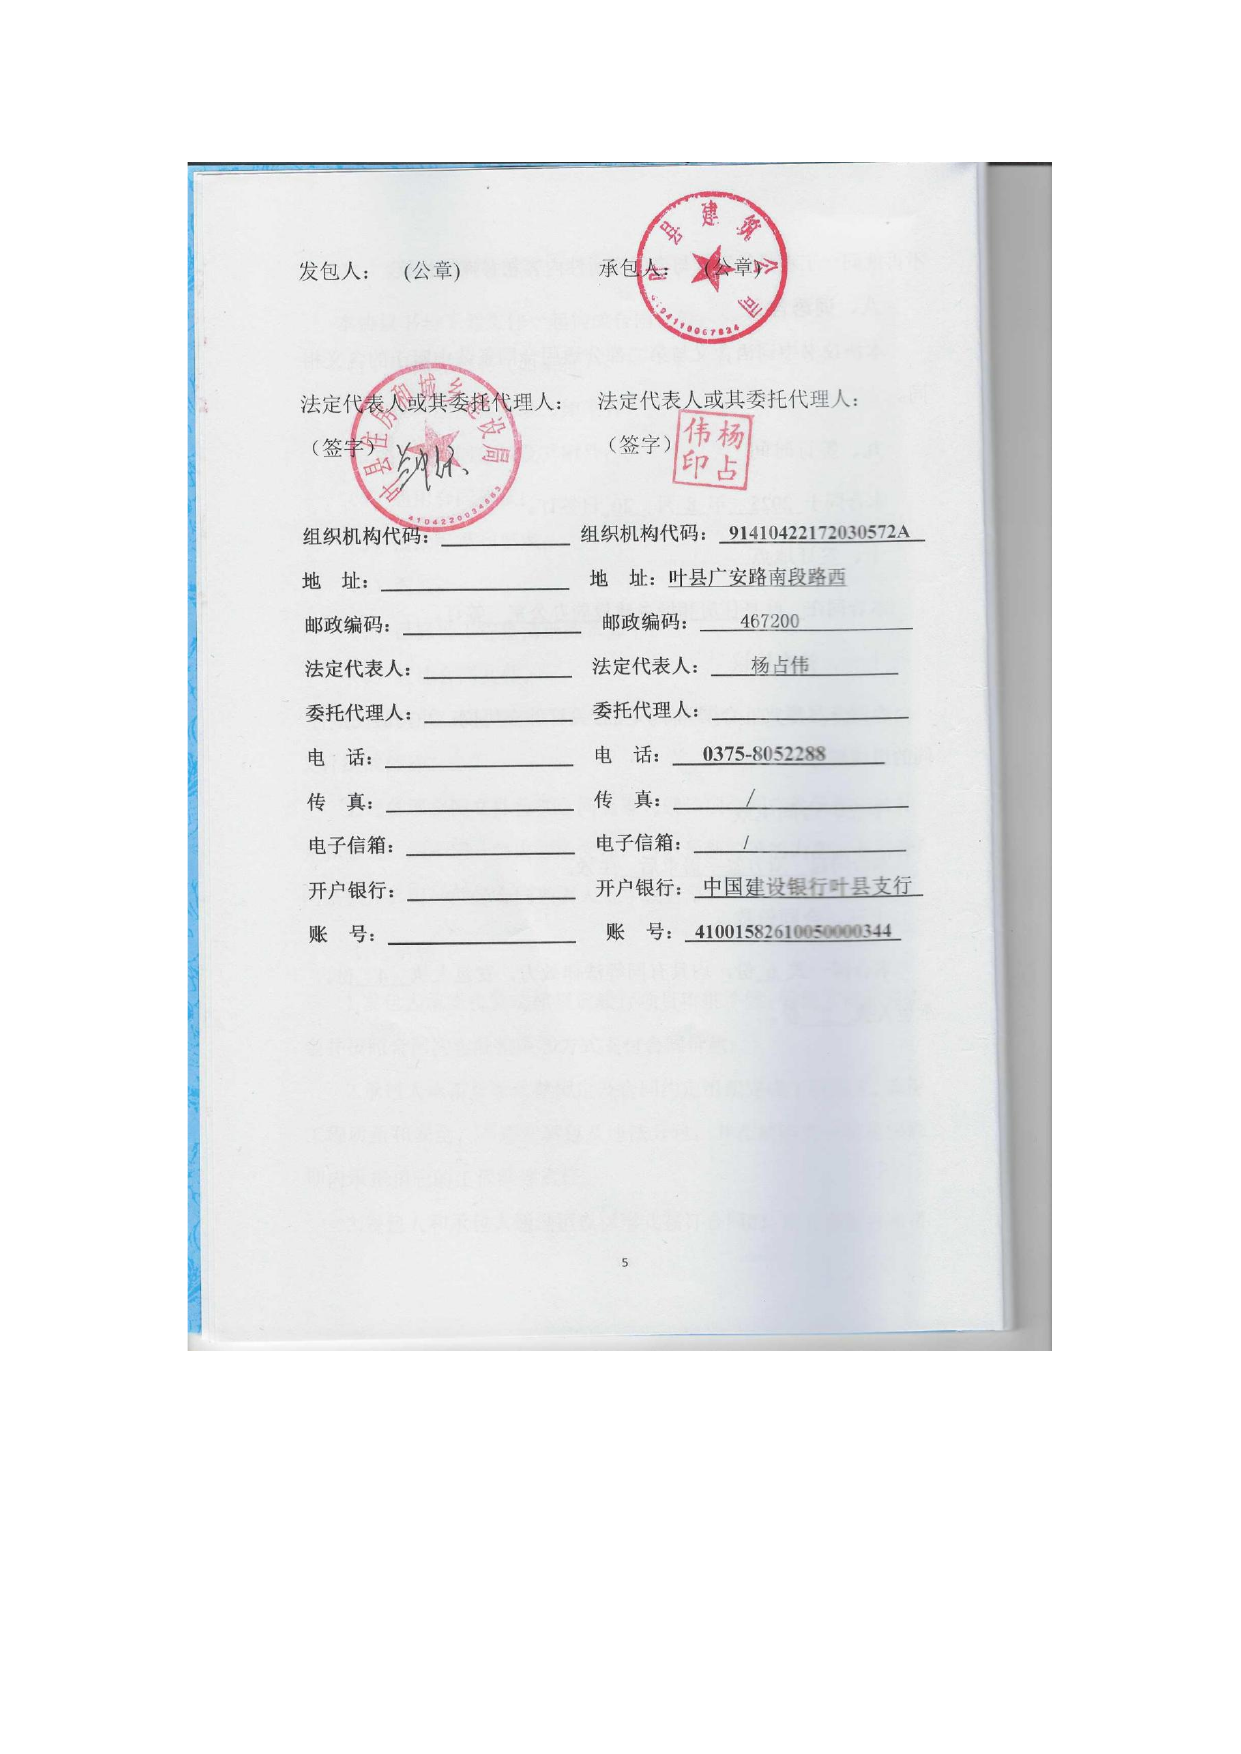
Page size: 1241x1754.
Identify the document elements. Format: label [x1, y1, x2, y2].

picture [187, 162, 1052, 1351]
